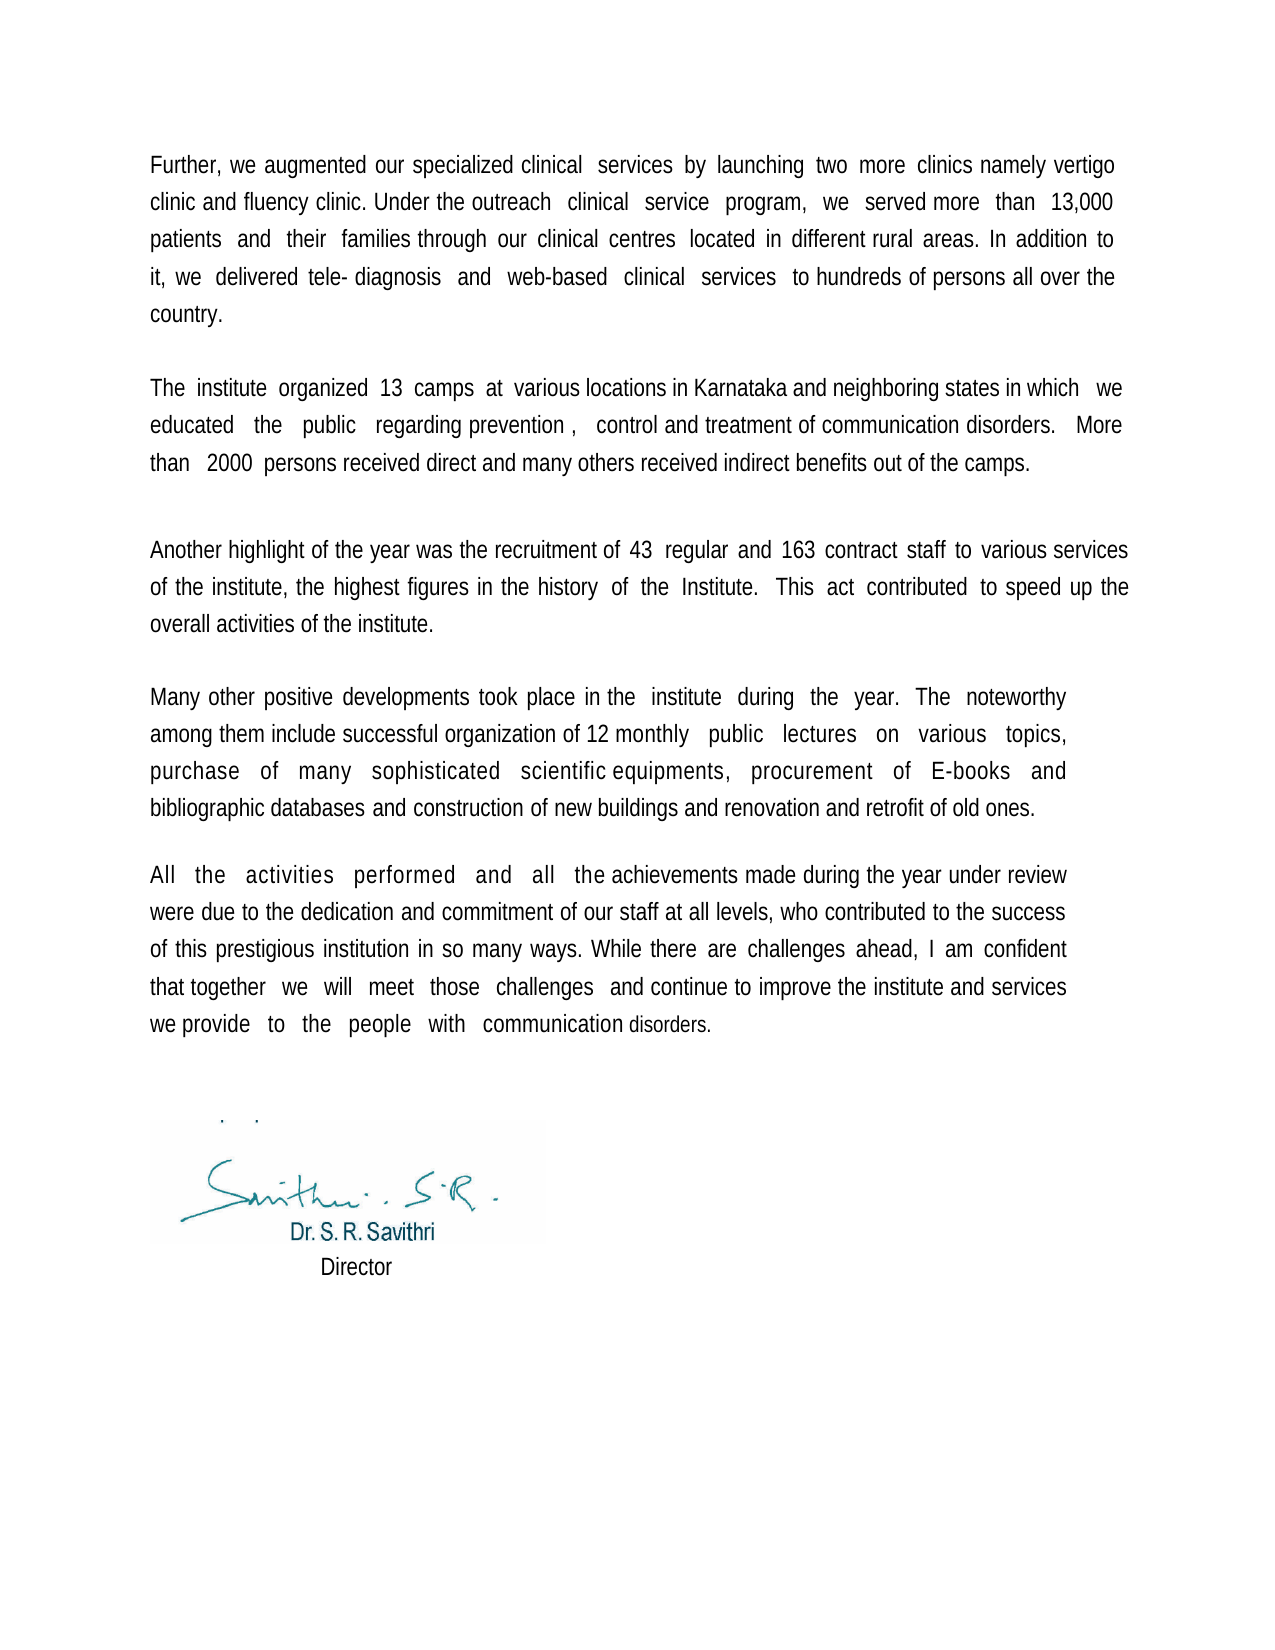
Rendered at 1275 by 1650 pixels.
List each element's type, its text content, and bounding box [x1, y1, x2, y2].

text Many other positive developments took place in the institute during the year. The noteworthy among them include successful organization of 12 monthly public lectures on various topics, purchase of many sophisticated scientific equipments, procurement of E-books and bibliographic databases and construction of new buildings and renovation and retrofit of old ones. [150, 682, 1067, 822]
text All the activities performed and all the achievements made during the year under review were due to the dedication and commitment of our staff at all levels, who contributed to the success of this prestigious institution in so many ways. While there are challenges ahead, I am confident that together we will meet those challenges and continue to improve the institute and services we provide to the people with communication disorders. [150, 860, 1067, 1037]
text Another highlight of the year was the recruitment of 43 regular and 163 contract staff to various services of the institute, the highest figures in the history of the Institute. This act contributed to speed up the overall activities of the institute. [150, 535, 1129, 638]
picture [150, 1120, 547, 1244]
text The institute organized 13 camps at various locations in Karnataka and neighboring states in which we educated the public regarding prevention , control and treatment of communication disorders. More than 2000 persons received direct and many others received indirect benefits out of the camps. [150, 373, 1125, 476]
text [150, 150, 1115, 327]
text Director [150, 1252, 1125, 1281]
